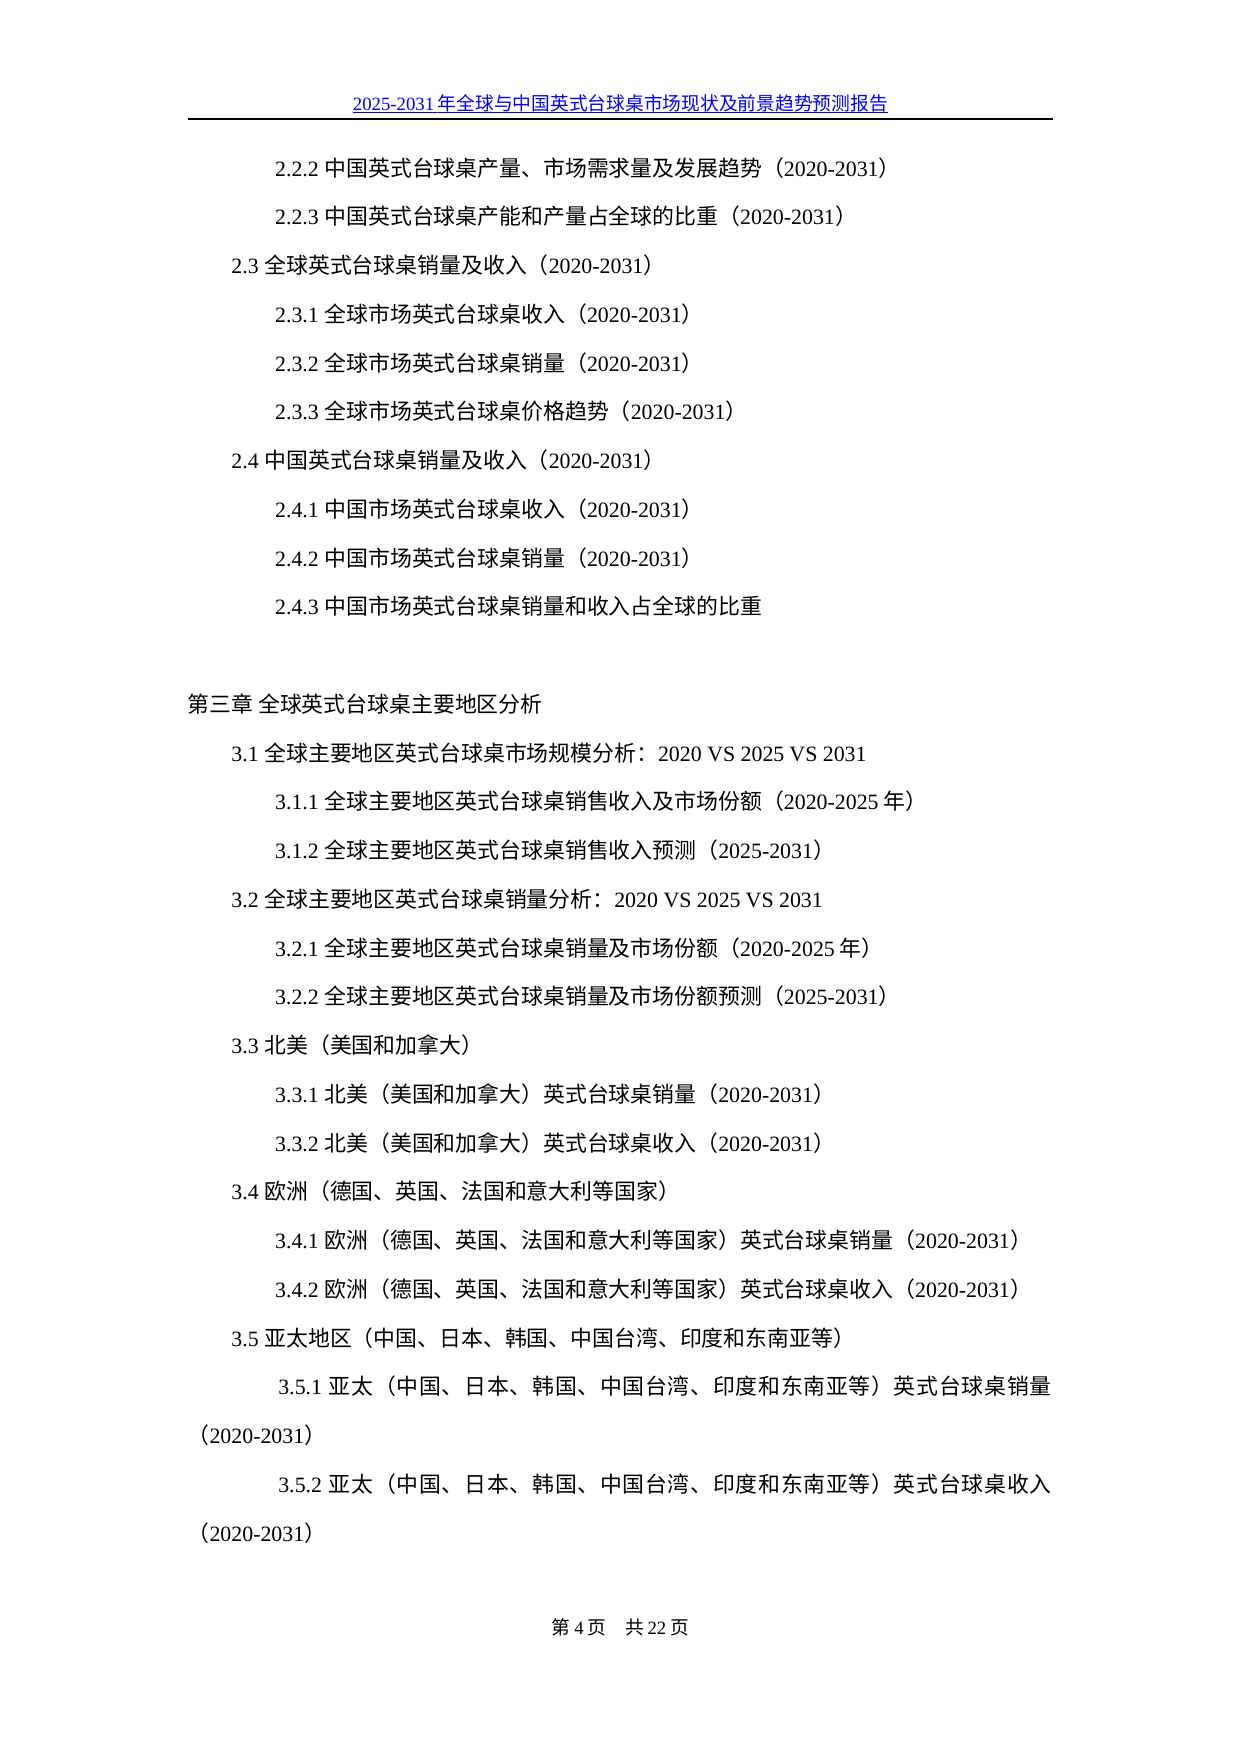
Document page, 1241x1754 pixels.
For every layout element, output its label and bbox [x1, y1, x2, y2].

text [187, 150, 1053, 1548]
